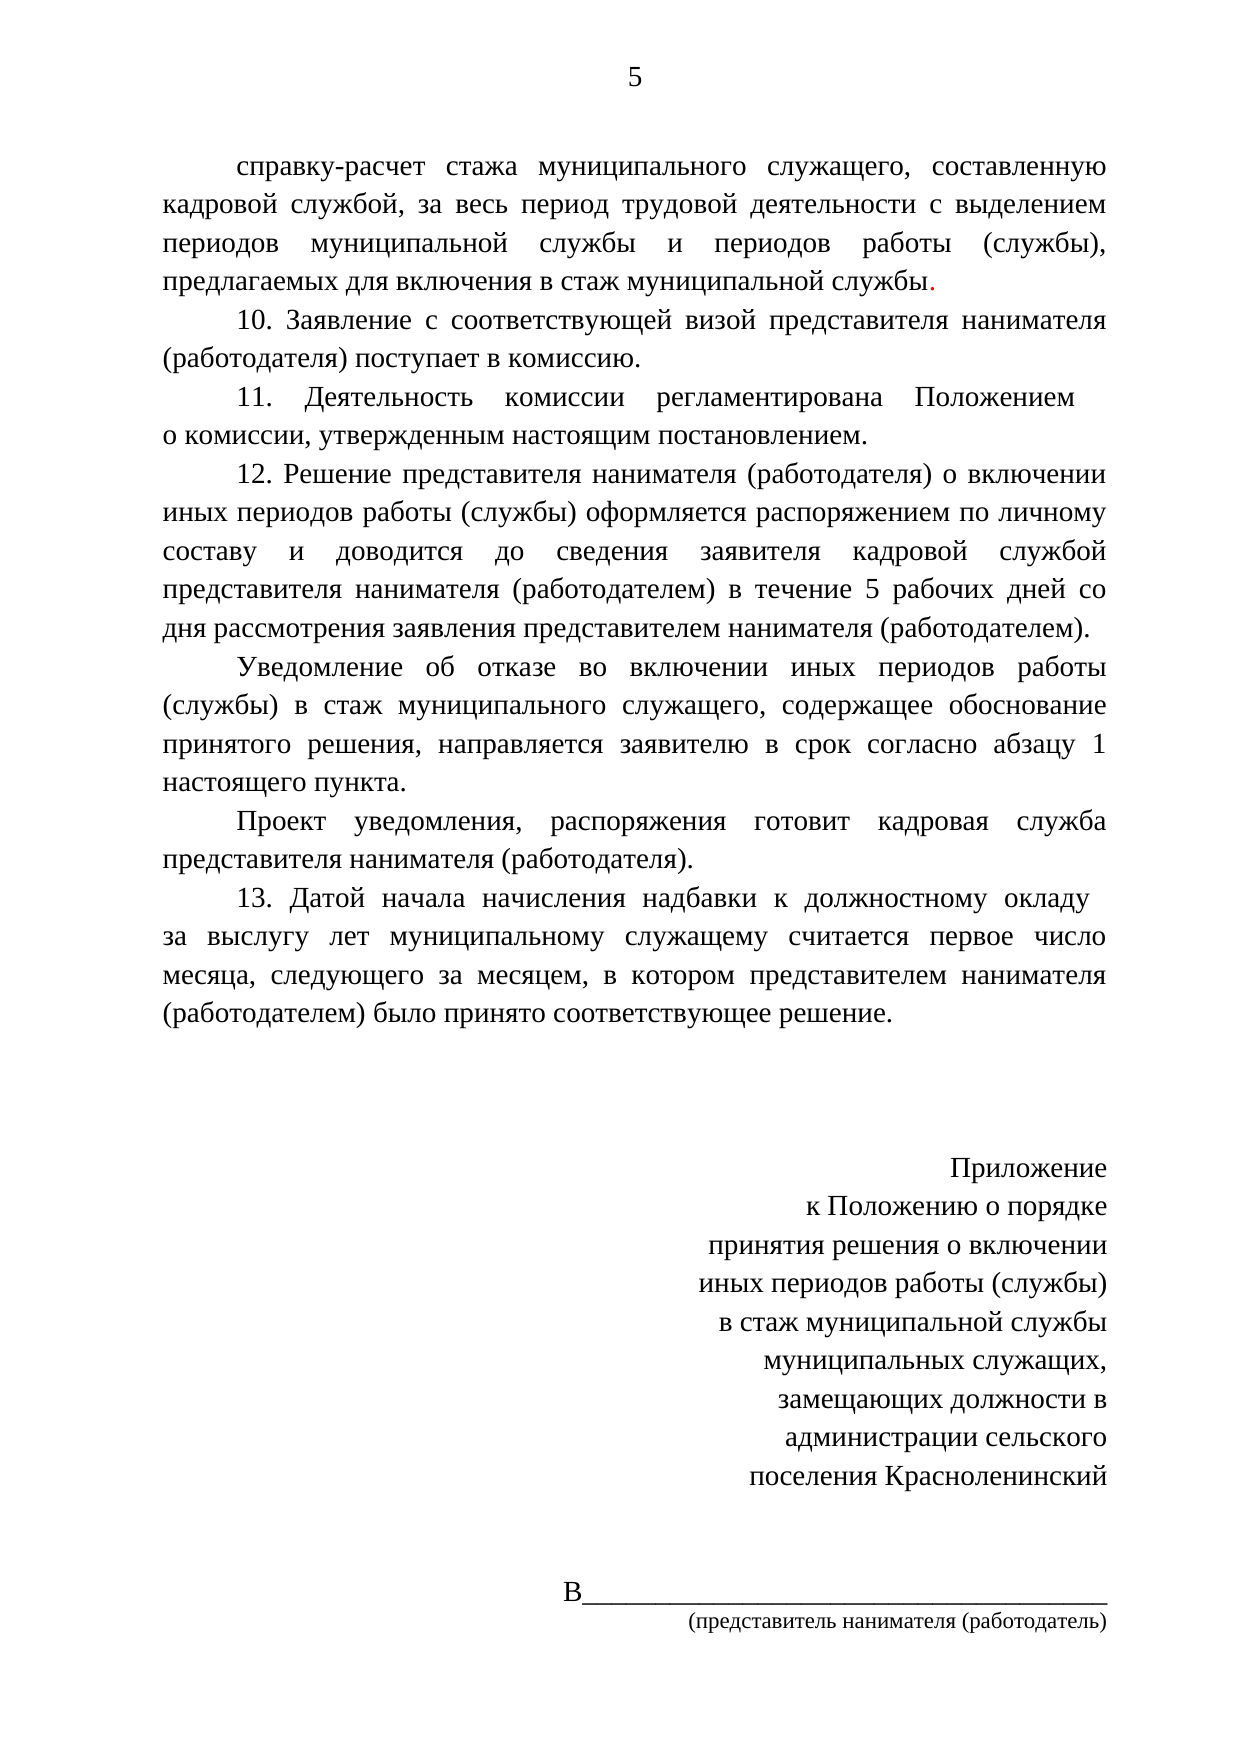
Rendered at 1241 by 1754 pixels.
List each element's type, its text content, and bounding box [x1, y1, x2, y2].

text муниципальных служащих, [162, 1342, 1107, 1376]
text 10. Заявление с соответствующей визой представителя нанимателя (работодателя) поступает в комиссию. [162, 302, 1107, 374]
text к Положению о порядке [162, 1188, 1107, 1222]
text В____________________________________ [162, 1574, 1107, 1607]
text иных периодов работы (службы) [162, 1265, 1107, 1299]
text Проект уведомления, распоряжения готовит кадровая служба представителя нанимателя (работодателя). [162, 803, 1107, 875]
text Уведомление об отказе во включении иных периодов работы (службы) в стаж муниципального служащего, содержащее обоснование принятого решения, направляется заявителю в срок согласно абзацу 1 настоящего пункта. [162, 649, 1107, 798]
text справку-расчет стажа муниципального служащего, составленную кадровой службой, за весь период трудовой деятельности с выделением периодов муниципальной службы и периодов работы (службы), предлагаемых для включения в стаж муниципальной службы. [162, 148, 1107, 297]
text администрации сельского [162, 1419, 1107, 1453]
text замещающих должности в [162, 1381, 1107, 1414]
text (представитель нанимателя (работодатель) [162, 1607, 1107, 1634]
text Приложение [162, 1150, 1107, 1183]
text 13. Датой начала начисления надбавки к должностному окладу за выслугу лет муниципальному служащему считается первое число месяца, следующего за месяцем, в котором представителем нанимателя (работодателем) было принято соответствующее решение. [162, 880, 1107, 1029]
text принятия решения о включении [162, 1227, 1107, 1260]
text в стаж муниципальной службы [162, 1304, 1107, 1337]
text поселения Красноленинский [162, 1458, 1107, 1492]
text 12. Решение представителя нанимателя (работодателя) о включении иных периодов работы (службы) оформляется распоряжением по личному составу и доводится до сведения заявителя кадровой службой представителя нанимателя (работодателем) в течение 5 рабочих дней со дня рассмотрения заявления представителем нанимателя (работодателем). [162, 456, 1107, 644]
text 11. Деятельность комиссии регламентирована Положением о комиссии, утвержденным настоящим постановлением. [162, 379, 1107, 451]
